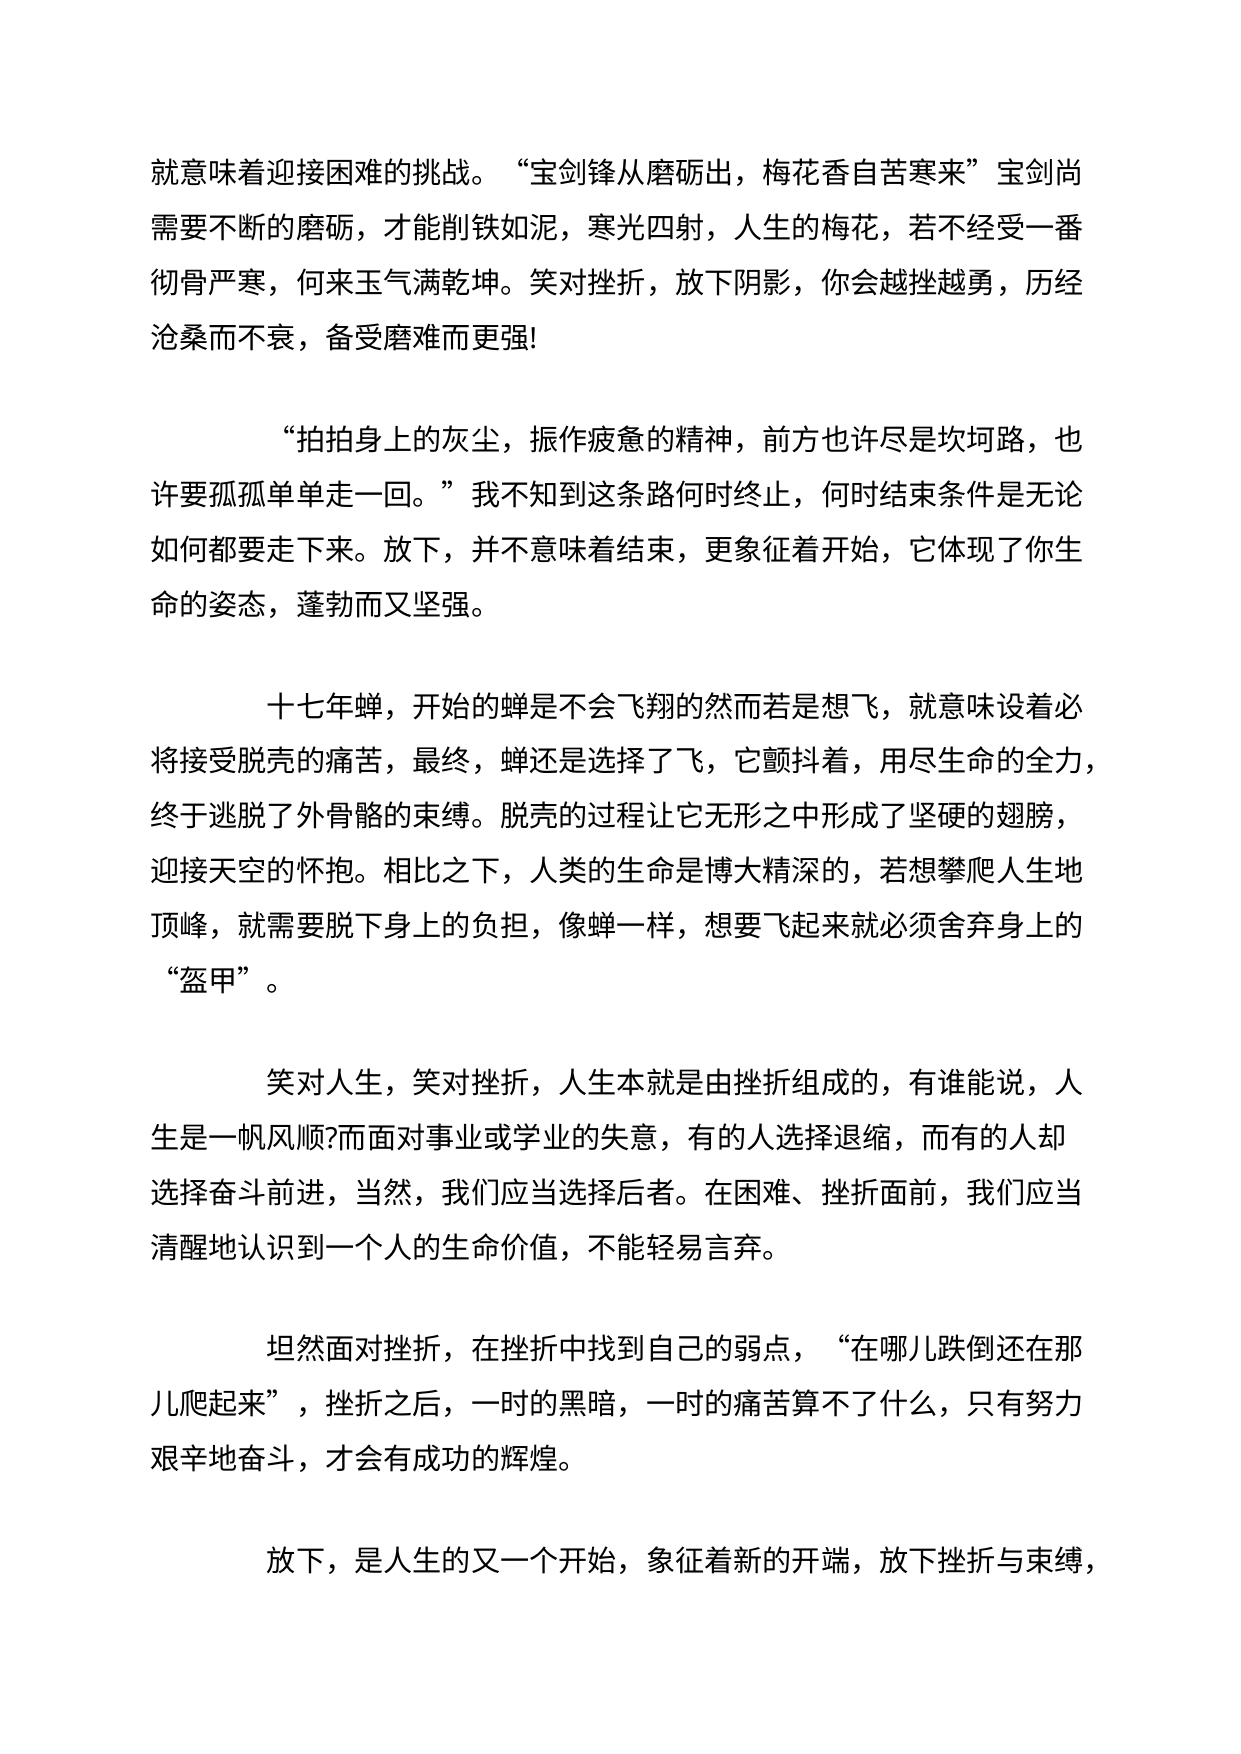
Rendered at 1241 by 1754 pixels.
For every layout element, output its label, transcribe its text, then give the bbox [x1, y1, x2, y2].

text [150, 150, 1090, 357]
text 坦然面对挫折，在挫折中找到自己的弱点，“在哪儿跌倒还在那儿爬起来”，挫折之后，一时的黑暗，一时的痛苦算不了什么，只有努力艰辛地奋斗，才会有成功的辉煌。 [150, 1326, 1090, 1478]
text “拍拍身上的灰尘，振作疲惫的精神，前方也许尽是坎坷路，也许要孤孤单单走一回。”我不知到这条路何时终止，何时结束条件是无论如何都要走下来。放下，并不意味着结束，更象征着开始，它体现了你生命的姿态，蓬勃而又坚强。 [150, 417, 1090, 624]
text 笑对人生，笑对挫折，人生本就是由挫折组成的，有谁能说，人生是一帆风顺?而面对事业或学业的失意，有的人选择退缩，而有的人却选择奋斗前进，当然，我们应当选择后者。在困难、挫折面前，我们应当清醒地认识到一个人的生命价值，不能轻易言弃。 [150, 1059, 1090, 1266]
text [150, 1537, 1090, 1580]
text 十七年蝉，开始的蝉是不会飞翔的然而若是想飞，就意味设着必将接受脱壳的痛苦，最终，蝉还是选择了飞，它颤抖着，用尽生命的全力，终于逃脱了外骨骼的束缚。脱壳的过程让它无形之中形成了坚硬的翅膀，迎接天空的怀抱。相比之下，人类的生命是博大精深的，若想攀爬人生地顶峰，就需要脱下身上的负担，像蝉一样，想要飞起来就必须舍弃身上的“盔甲”。 [150, 683, 1090, 1000]
